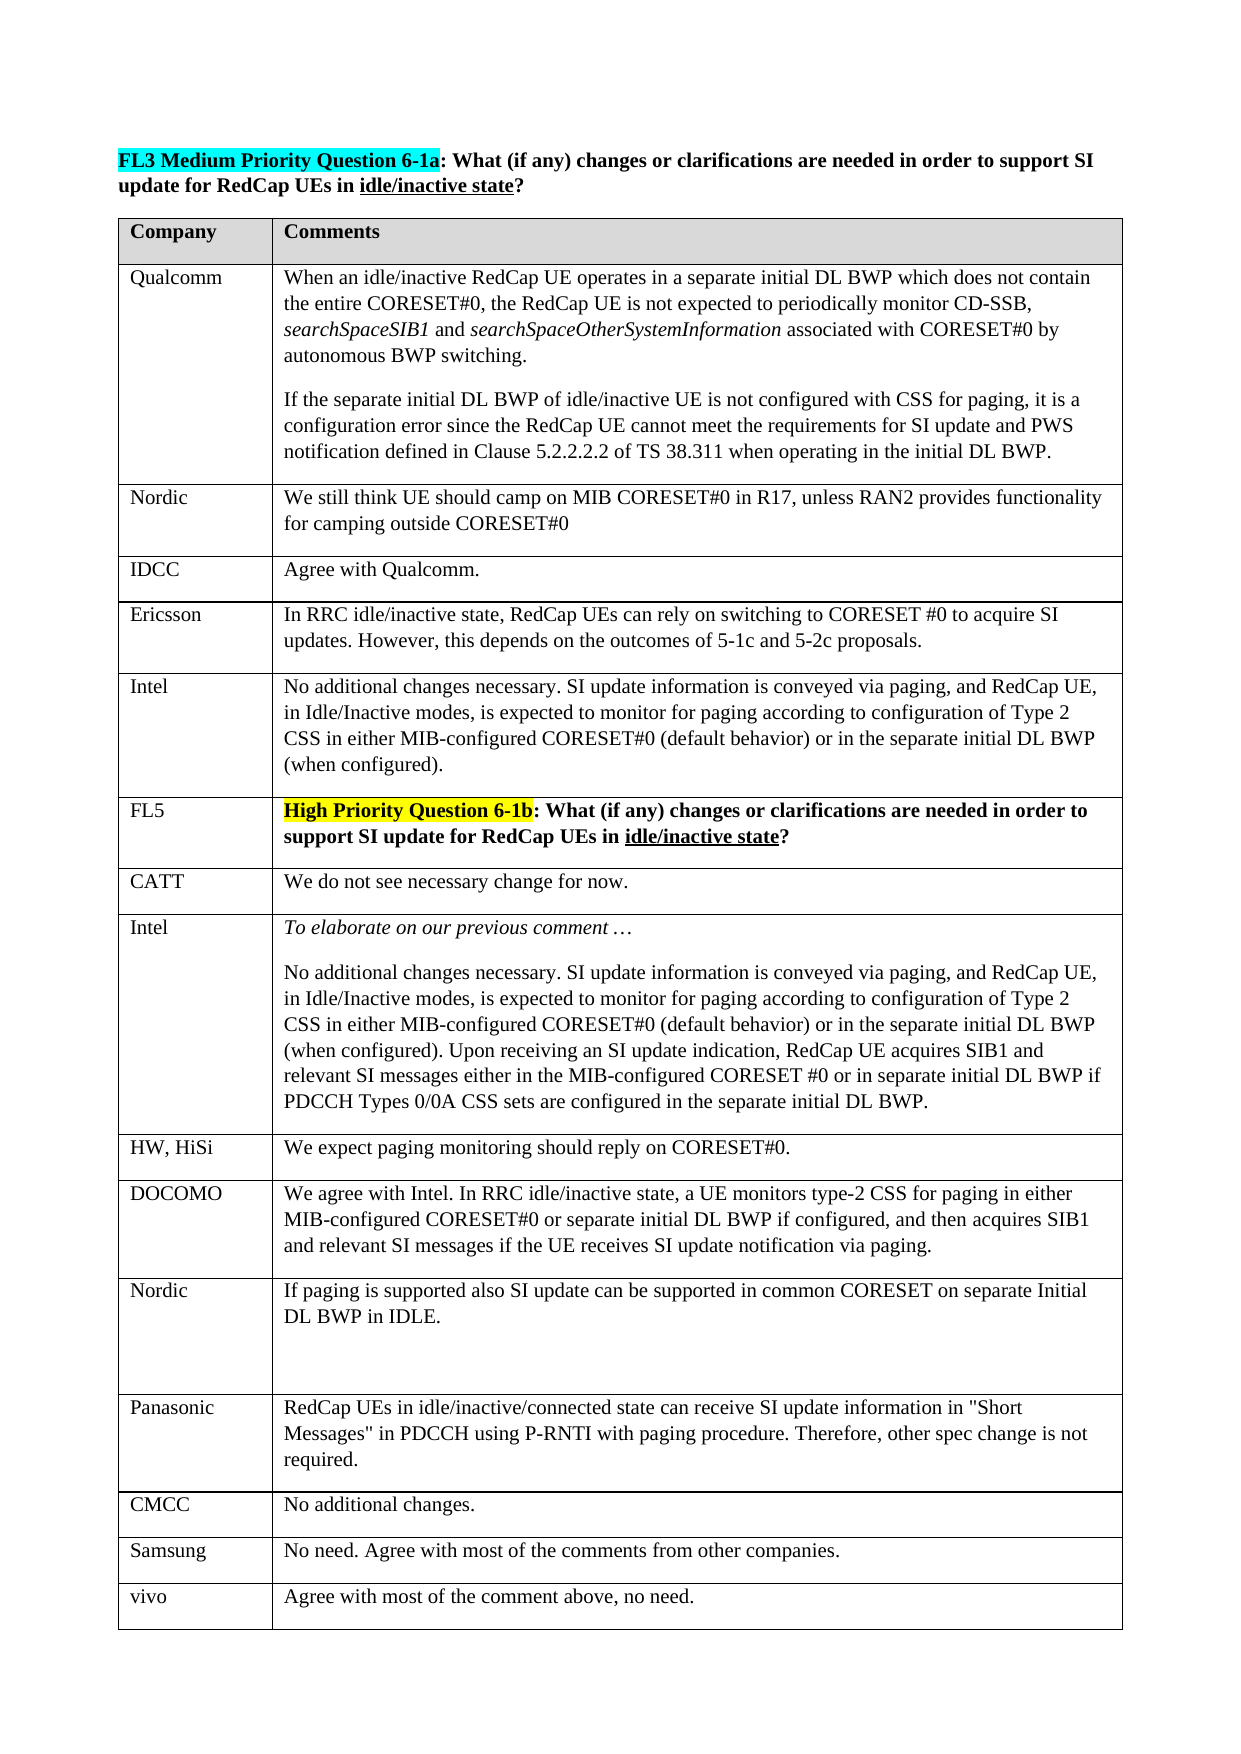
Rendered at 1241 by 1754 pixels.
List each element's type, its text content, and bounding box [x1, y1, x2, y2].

table_cell Nordic [119, 485, 272, 556]
table_cell vivo [119, 1584, 272, 1628]
table_cell We do not see necessary change for now. [273, 869, 1122, 914]
table_cell FL5 [119, 798, 272, 868]
table_cell To elaborate on our previous comment … No additional changes necessary. SI update information is conveyed via paging, and RedCap UE, in Idle/Inactive modes, is expected to monitor for paging according to configuration of Type 2 CSS in either MIB-configured CORESET#0 (default behavior) or in the separate initial DL BWP (when configured). Upon receiving an SI update indication, RedCap UE acquires SIB1 and relevant SI messages either in the MIB-configured CORESET #0 or in separate initial DL BWP if PDCCH Types 0/0A CSS sets are configured in the separate initial DL BWP. [273, 915, 1122, 1134]
table_cell Intel [119, 674, 272, 797]
table_cell Agree with most of the comment above, no need. [273, 1584, 1122, 1628]
table_cell No additional changes. [273, 1493, 1122, 1537]
table_cell If paging is supported also SI update can be supported in common CORESET on separate Initial DL BWP in IDLE. [273, 1279, 1122, 1394]
table_cell Nordic [119, 1279, 272, 1394]
table_header Company [119, 219, 272, 264]
table_cell High Priority Question 6-1b: What (if any) changes or clarifications are needed in order to support SI update for RedCap UEs in idle/inactive state? [273, 798, 1122, 868]
table_cell We still think UE should camp on MIB CORESET#0 in R17, unless RAN2 provides functionality for camping outside CORESET#0 [273, 485, 1122, 556]
table_cell DOCOMO [119, 1181, 272, 1277]
table_cell Panasonic [119, 1395, 272, 1491]
table_cell We agree with Intel. In RRC idle/inactive state, a UE monitors type-2 CSS for paging in either MIB-configured CORESET#0 or separate initial DL BWP if configured, and then acquires SIB1 and relevant SI messages if the UE receives SI update notification via paging. [273, 1181, 1122, 1277]
table_cell Ericsson [119, 603, 272, 673]
table_cell When an idle/inactive RedCap UE operates in a separate initial DL BWP which does not contain the entire CORESET#0, the RedCap UE is not expected to periodically monitor CD-SSB, searchSpaceSIB1 and searchSpaceOtherSystemInformation associated with CORESET#0 by autonomous BWP switching. If the separate initial DL BWP of idle/inactive UE is not configured with CSS for paging, it is a configuration error since the RedCap UE cannot meet the requirements for SI update and PWS notification defined in Clause 5.2.2.2.2 of TS 38.311 when operating in the initial DL BWP. [273, 265, 1122, 484]
table_header Comments [273, 219, 1122, 264]
table_cell RedCap UEs in idle/inactive/connected state can receive SI update information in "Short Messages" in PDCCH using P-RNTI with paging procedure. Therefore, other spec change is not required. [273, 1395, 1122, 1491]
table_cell CATT [119, 869, 272, 914]
table_cell CMCC [119, 1493, 272, 1537]
table_cell Samsung [119, 1538, 272, 1583]
table_cell Agree with Qualcomm. [273, 557, 1122, 601]
table_cell No need. Agree with most of the comments from other companies. [273, 1538, 1122, 1583]
table_cell In RRC idle/inactive state, RedCap UEs can rely on switching to CORESET #0 to acquire SI updates. However, this depends on the outcomes of 5-1c and 5-2c proposals. [273, 603, 1122, 673]
table_cell IDCC [119, 557, 272, 601]
table_cell Qualcomm [119, 265, 272, 484]
table_cell HW, HiSi [119, 1135, 272, 1180]
text FL3 Medium Priority Question 6-1a: What (if any) changes or clarifications are needed in order to support SI update for RedCap UEs in idle/inactive state? [118, 147, 1122, 197]
table_cell We expect paging monitoring should reply on CORESET#0. [273, 1135, 1122, 1180]
table_cell Intel [119, 915, 272, 1134]
table_cell No additional changes necessary. SI update information is conveyed via paging, and RedCap UE, in Idle/Inactive modes, is expected to monitor for paging according to configuration of Type 2 CSS in either MIB-configured CORESET#0 (default behavior) or in the separate initial DL BWP (when configured). [273, 674, 1122, 797]
